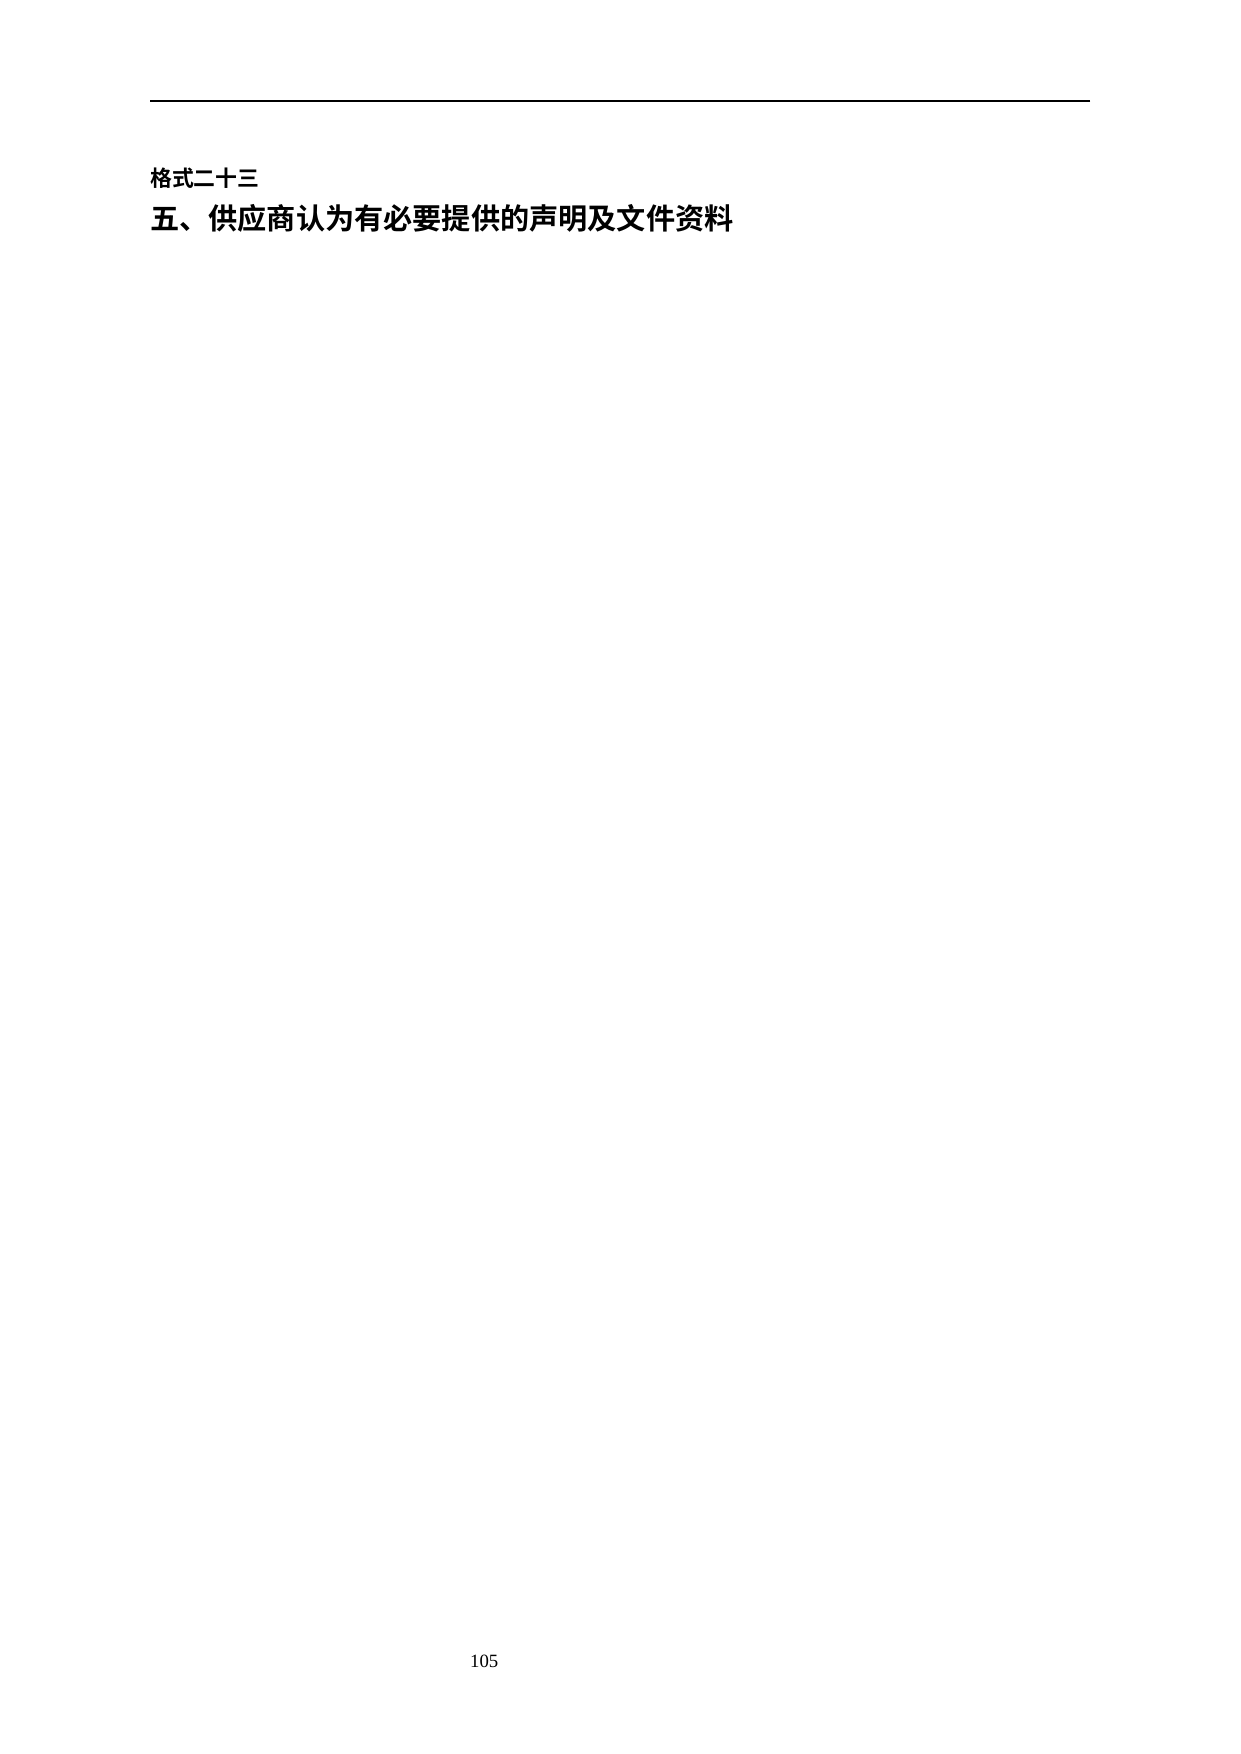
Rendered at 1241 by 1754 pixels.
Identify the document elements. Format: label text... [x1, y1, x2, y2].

text 五、供应商认为有必要提供的声明及文件资料 [150, 196, 1090, 238]
text 格式二十三 [150, 150, 1090, 196]
